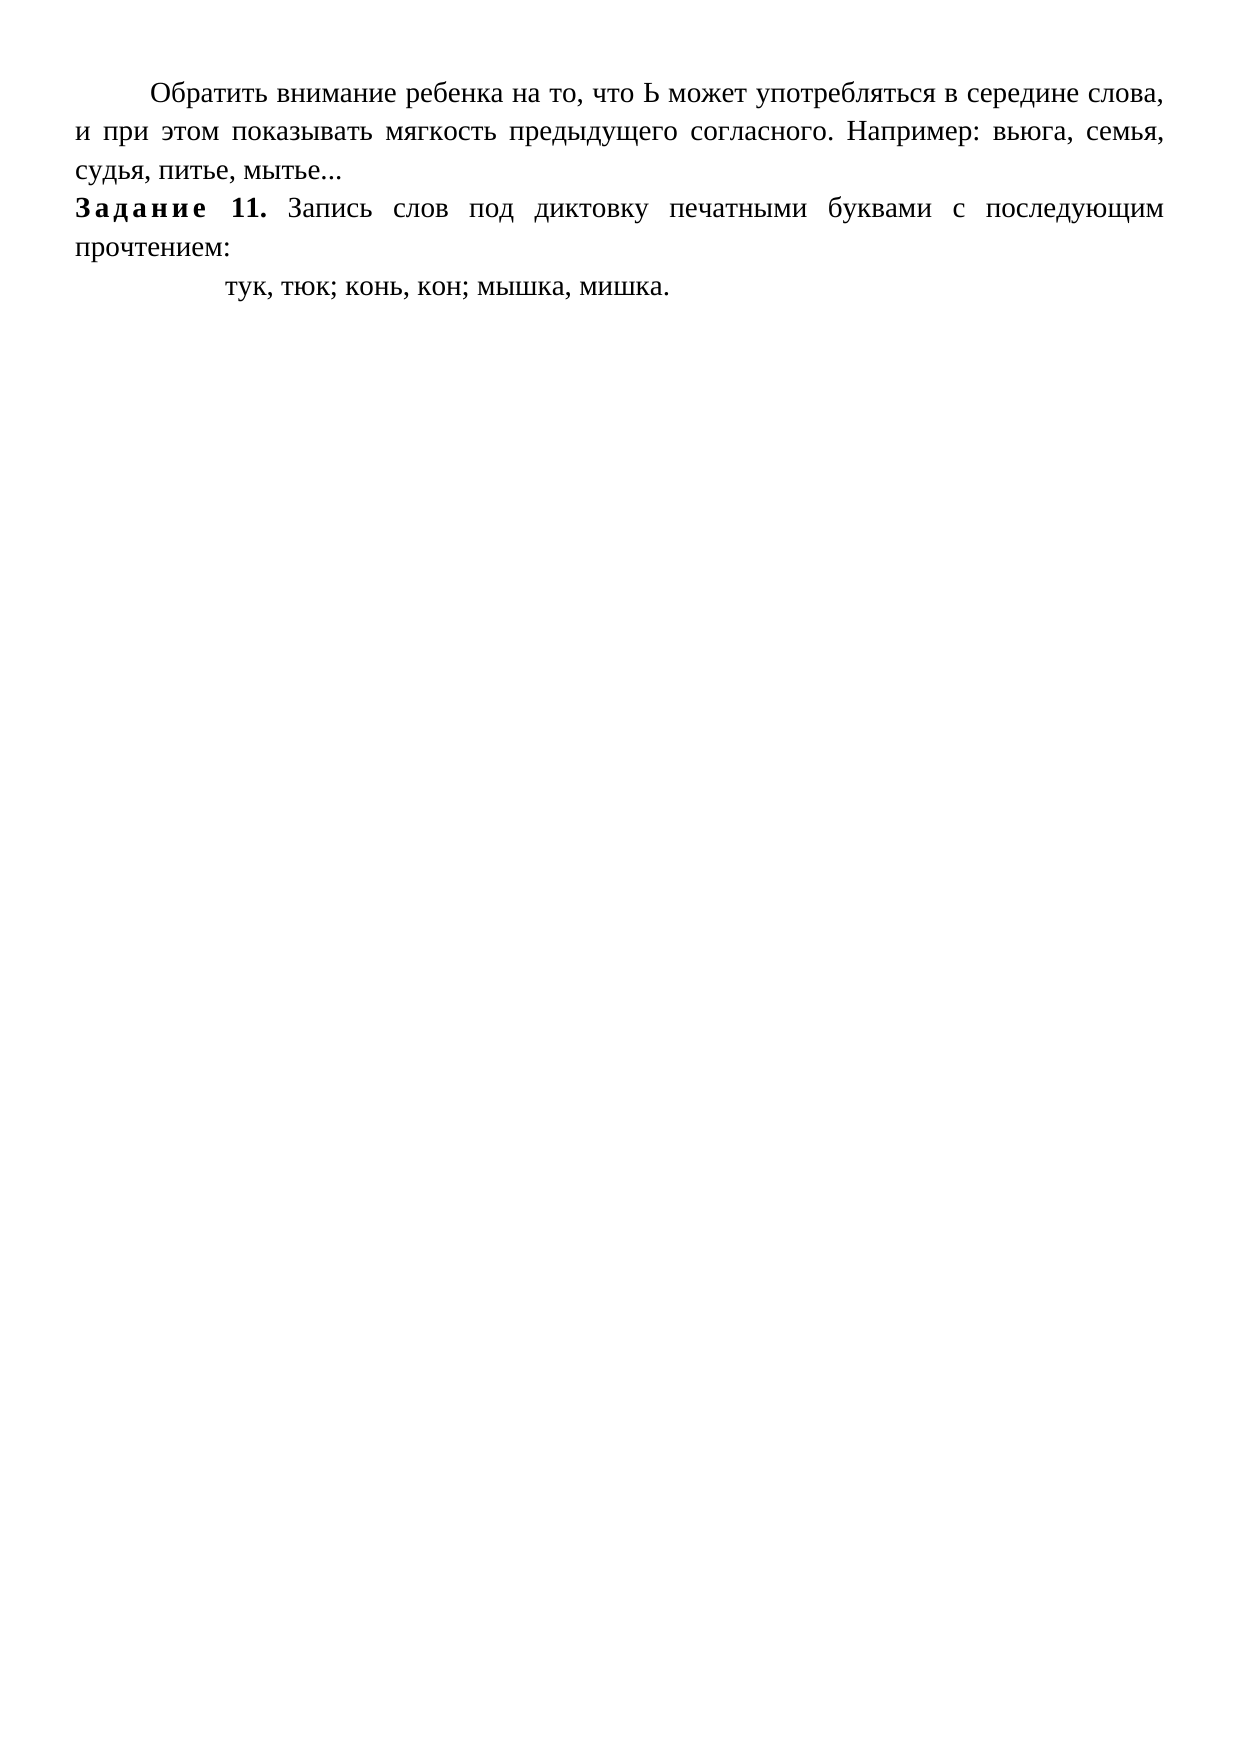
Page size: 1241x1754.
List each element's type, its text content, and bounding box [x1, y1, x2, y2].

text Задание 11. Запись слов под диктовку печатными буквами с последующим прочтением: [75, 191, 1165, 263]
text Обратить внимание ребенка на то, что Ь может употребляться в середине слова, и при этом показывать мягкость предыдущего согласного. Например: вьюга, семья, судья, питье, мытье... [75, 75, 1165, 186]
text тук, тюк; конь, кон; мышка, мишка. [225, 268, 1165, 301]
